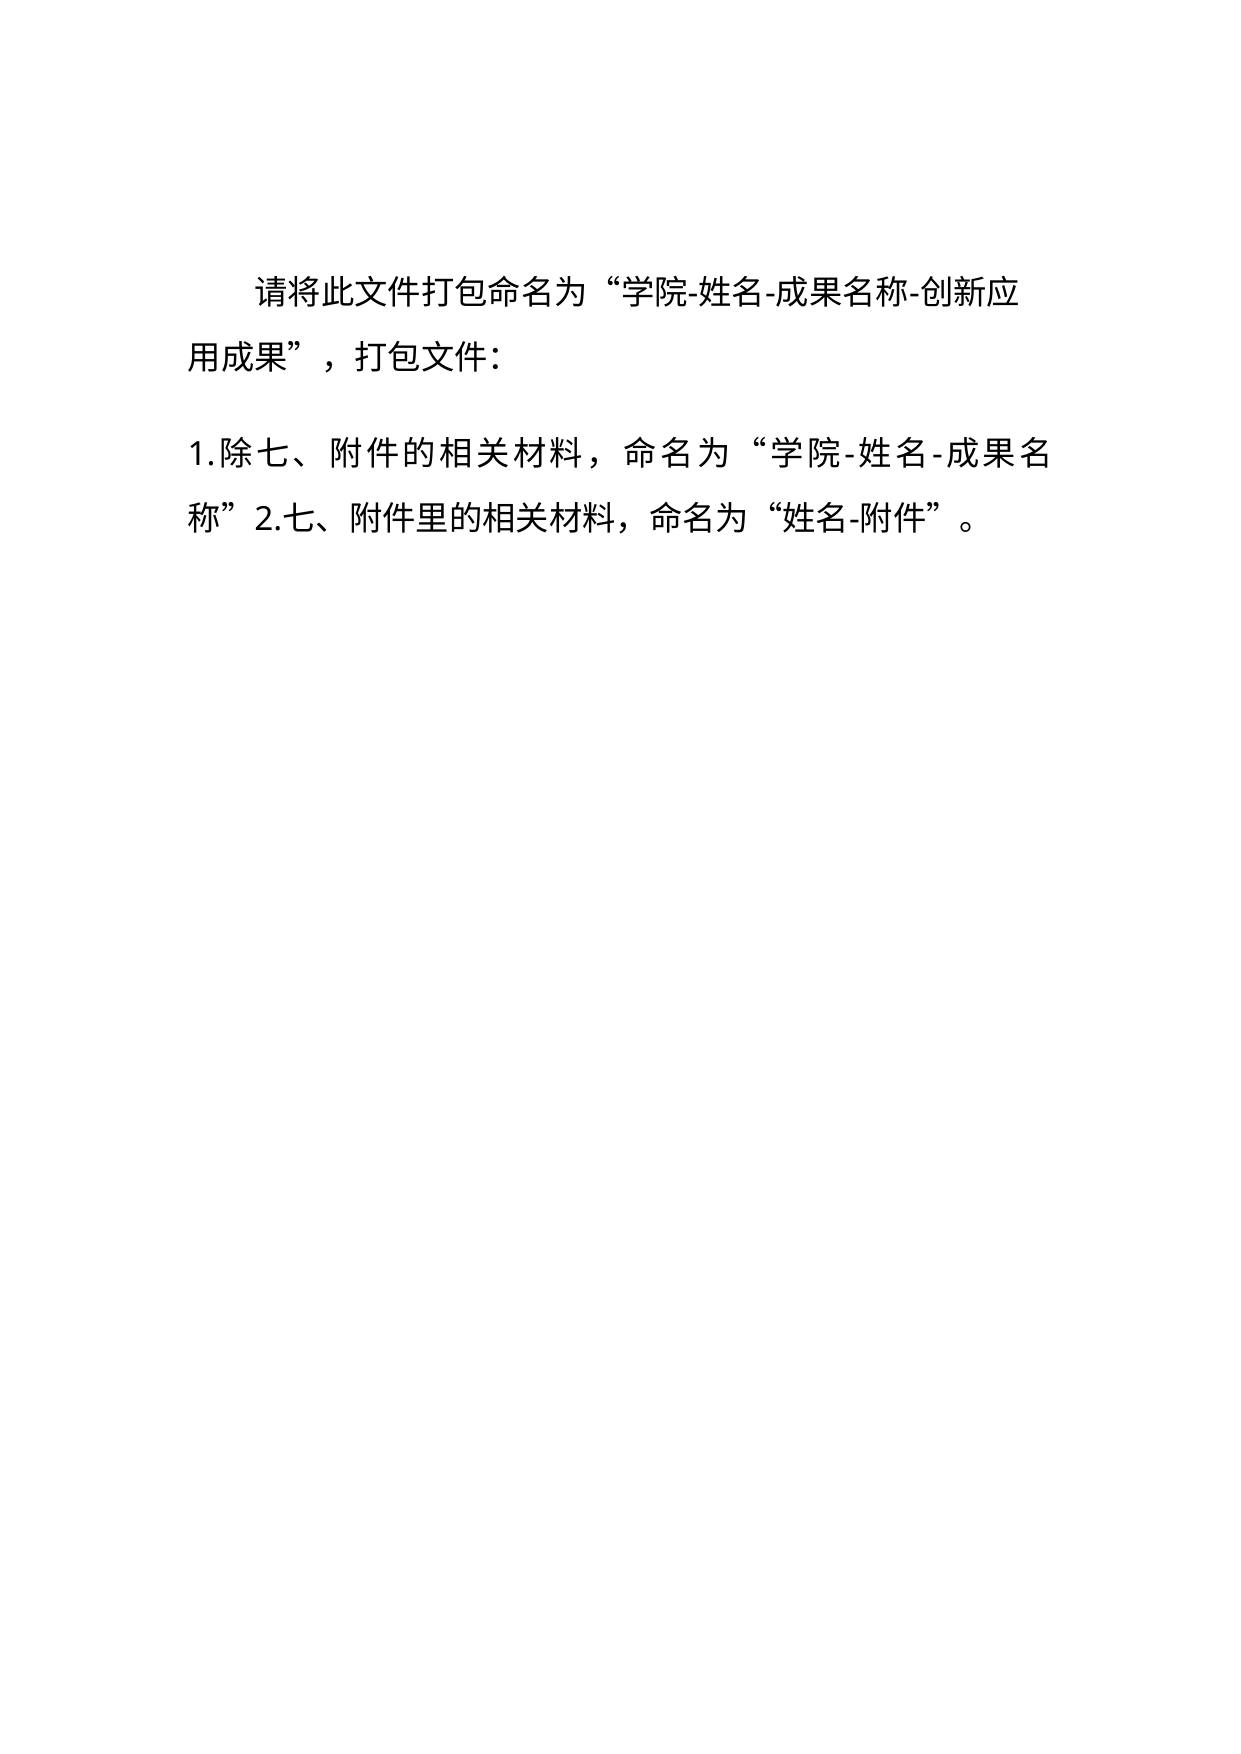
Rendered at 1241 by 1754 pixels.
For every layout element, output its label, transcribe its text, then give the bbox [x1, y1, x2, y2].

text 请将此文件打包命名为“学院-姓名-成果名称-创新应用成果”，打包文件： [187, 257, 1053, 387]
text 1.除七、附件的相关材料，命名为“学院-姓名-成果名称”2.七、附件里的相关材料，命名为“姓名-附件”。 [187, 418, 1053, 548]
